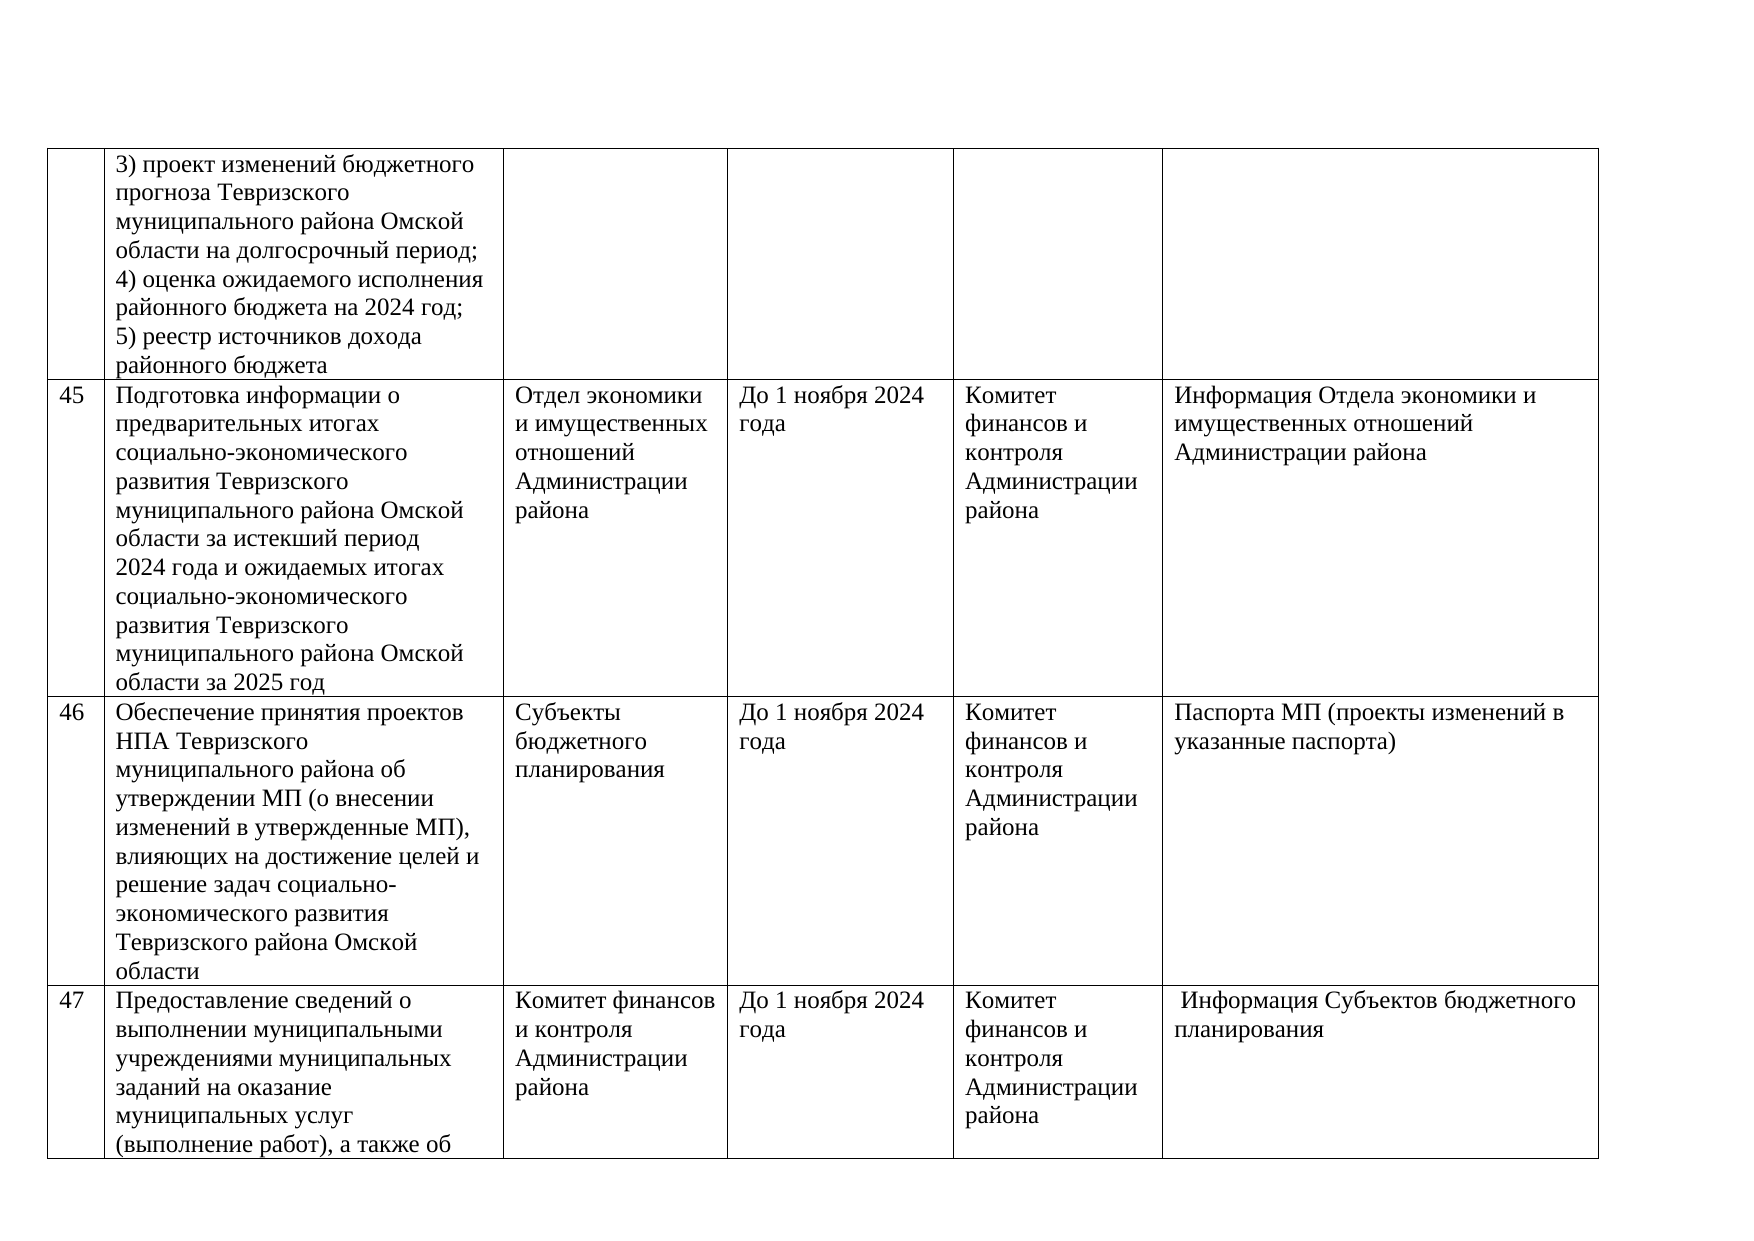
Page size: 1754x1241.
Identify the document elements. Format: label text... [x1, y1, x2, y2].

table_cell Информация Отдела экономики и имущественных отношений Администрации района [1163, 380, 1598, 696]
table_cell Отдел экономики и имущественных отношений Администрации района [504, 380, 727, 696]
table_cell 46 [48, 697, 104, 984]
table_cell Субъекты бюджетного планирования [504, 697, 727, 984]
table_cell Подготовка информации о предварительных итогах социально-экономического развития Тевризского муниципального района Омской области за истекший период 2024 года и ожидаемых итогах социально-экономического развития Тевризского муниципального района Омской области за 2025 год [105, 380, 503, 696]
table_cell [954, 986, 1162, 1158]
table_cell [105, 986, 503, 1158]
table_cell До 1 ноября 2024 года [728, 697, 953, 984]
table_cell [504, 149, 727, 379]
table_cell Комитет финансов и контроля Администрации района [954, 380, 1162, 696]
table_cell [728, 986, 953, 1158]
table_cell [1163, 986, 1598, 1158]
table_cell Обеспечение принятия проектов НПА Тевризского муниципального района об утверждении МП (о внесении изменений в утвержденные МП), влияющих на достижение целей и решение задач социально-экономического развития Тевризского района Омской области [105, 697, 503, 984]
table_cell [1163, 149, 1598, 379]
table_cell 45 [48, 380, 104, 696]
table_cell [105, 149, 503, 379]
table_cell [504, 986, 727, 1158]
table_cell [728, 149, 953, 379]
table_cell До 1 ноября 2024 года [728, 380, 953, 696]
table_cell - [954, 149, 1162, 379]
table_cell Паспорта МП (проекты изменений в указанные паспорта) [1163, 697, 1598, 984]
table_cell 44 [48, 149, 104, 379]
table_cell Комитет финансов и контроля Администрации района [954, 697, 1162, 984]
table_cell 47 [48, 986, 104, 1158]
